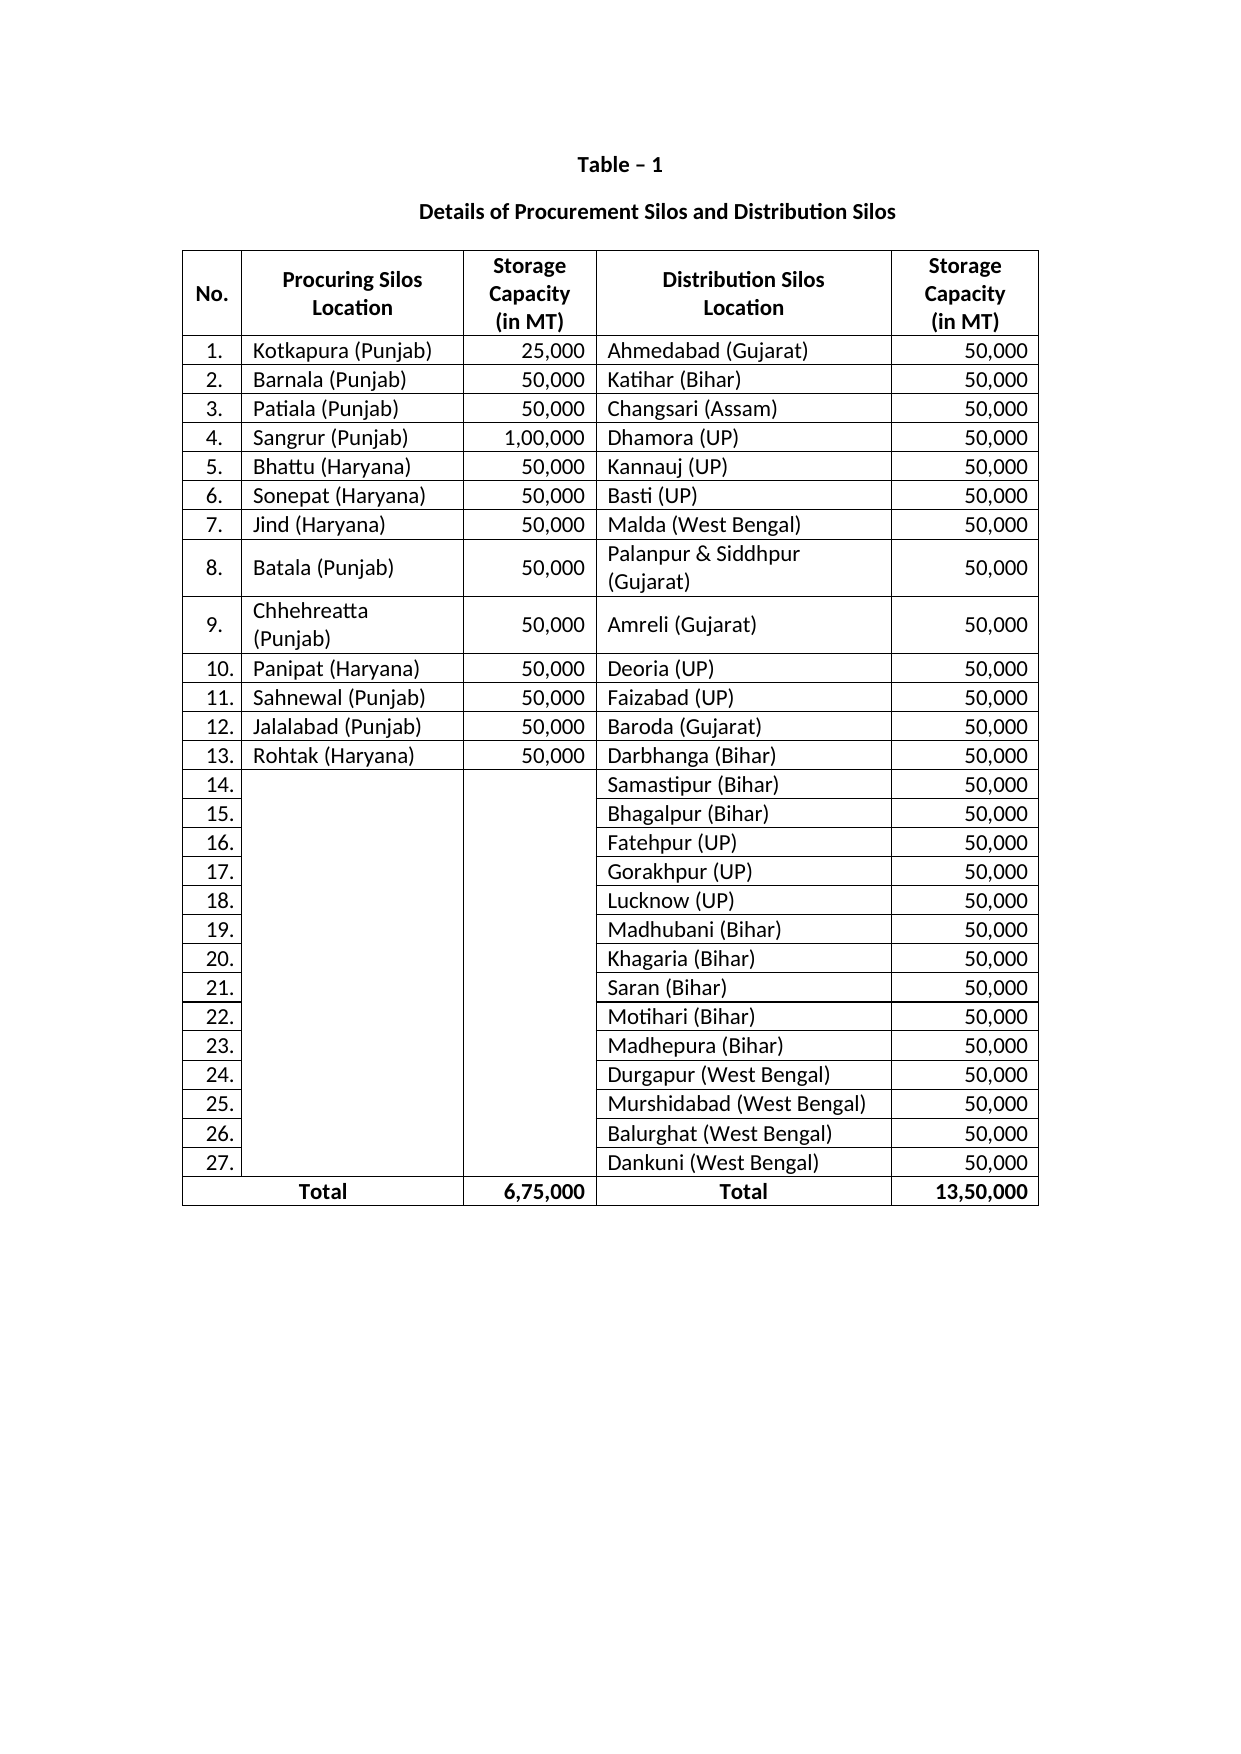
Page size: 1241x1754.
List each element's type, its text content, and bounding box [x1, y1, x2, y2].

table_cell Rohtak (Haryana) [242, 741, 463, 769]
table_cell [183, 1090, 241, 1118]
table_cell [183, 857, 241, 885]
table_cell 50,000 [892, 886, 1038, 914]
table_header Storage Capacity (in MT) [464, 251, 596, 335]
table_cell 50,000 [892, 799, 1038, 827]
table_cell 50,000 [892, 1031, 1038, 1059]
table_cell Dhamora (UP) [597, 423, 891, 451]
table_cell 50,000 [892, 654, 1038, 682]
table_cell 50,000 [464, 712, 596, 740]
table_cell [183, 481, 241, 509]
table_header Storage Capacity (in MT) [892, 251, 1038, 335]
table_cell Baroda (Gujarat) [597, 712, 891, 740]
table_cell 50,000 [892, 1061, 1038, 1088]
table_cell Lucknow (UP) [597, 886, 891, 914]
table_cell [183, 336, 241, 364]
table_cell Darbhanga (Bihar) [597, 741, 891, 769]
table_cell Samastipur (Bihar) [597, 770, 891, 798]
table_cell 50,000 [892, 741, 1038, 769]
table_cell Batala (Punjab) [242, 540, 463, 596]
table_cell Sangrur (Punjab) [242, 423, 463, 451]
table_cell Khagaria (Bihar) [597, 944, 891, 972]
table_cell [183, 452, 241, 480]
table_header Distribution Silos Location [597, 251, 891, 335]
table_cell 50,000 [892, 828, 1038, 856]
table_cell 50,000 [464, 597, 596, 653]
table_cell Palanpur & Siddhpur (Gujarat) [597, 540, 891, 596]
table_cell Durgapur (West Bengal) [597, 1061, 891, 1088]
table_cell [183, 597, 241, 653]
table_cell Jind (Haryana) [242, 510, 463, 538]
table_cell Gorakhpur (UP) [597, 857, 891, 885]
table_cell 50,000 [892, 452, 1038, 480]
table_cell 50,000 [892, 683, 1038, 711]
table_cell Madhubani (Bihar) [597, 915, 891, 943]
table_cell Jalalabad (Punjab) [242, 712, 463, 740]
table_cell [183, 886, 241, 914]
table_cell Balurghat (West Bengal) [597, 1119, 891, 1147]
table_cell [183, 741, 241, 769]
table_cell Bhattu (Haryana) [242, 452, 463, 480]
table_cell 50,000 [464, 683, 596, 711]
table_cell [183, 1119, 241, 1147]
table_cell 50,000 [892, 712, 1038, 740]
table_cell Panipat (Haryana) [242, 654, 463, 682]
table_cell [183, 1031, 241, 1059]
table_cell [183, 712, 241, 740]
table_cell Sonepat (Haryana) [242, 481, 463, 509]
table_cell 50,000 [464, 510, 596, 538]
table_cell 50,000 [464, 394, 596, 422]
table_cell 50,000 [464, 452, 596, 480]
table_cell [183, 799, 241, 827]
table_cell 6,75,000 [464, 1177, 596, 1205]
table_cell 50,000 [892, 770, 1038, 798]
text Details of Procurement Silos and Distribution Silos [225, 197, 1090, 225]
table_cell [183, 770, 241, 798]
table_cell 50,000 [892, 857, 1038, 885]
table_cell 50,000 [892, 540, 1038, 596]
table_cell Basti (UP) [597, 481, 891, 509]
text Table – 1 [150, 150, 1090, 178]
table_cell [183, 828, 241, 856]
table_cell [183, 1148, 241, 1176]
table_cell [183, 1003, 241, 1030]
table_cell [242, 770, 463, 1176]
table_header No. [183, 251, 241, 335]
table_cell Ahmedabad (Gujarat) [597, 336, 891, 364]
table_cell [183, 915, 241, 943]
table_cell [183, 365, 241, 393]
table_cell Motihari (Bihar) [597, 1003, 891, 1030]
table_cell [183, 683, 241, 711]
table_cell 50,000 [892, 1119, 1038, 1147]
table_cell Chhehreatta (Punjab) [242, 597, 463, 653]
table_cell [464, 770, 596, 1176]
table_cell 50,000 [892, 1090, 1038, 1118]
table_cell 50,000 [892, 336, 1038, 364]
table_cell 25,000 [464, 336, 596, 364]
table_cell Murshidabad (West Bengal) [597, 1090, 891, 1118]
table_cell Deoria (UP) [597, 654, 891, 682]
table_cell 50,000 [892, 481, 1038, 509]
table_cell Kannauj (UP) [597, 452, 891, 480]
table_cell 50,000 [892, 973, 1038, 1001]
table_cell [183, 973, 241, 1001]
table_cell 50,000 [892, 510, 1038, 538]
table_cell [183, 423, 241, 451]
table_cell Katihar (Bihar) [597, 365, 891, 393]
table_cell Fatehpur (UP) [597, 828, 891, 856]
table_cell Total [597, 1177, 891, 1205]
table_cell 50,000 [892, 915, 1038, 943]
table_cell 13,50,000 [892, 1177, 1038, 1205]
table_cell 50,000 [892, 597, 1038, 653]
table_cell 50,000 [464, 365, 596, 393]
table_cell 50,000 [464, 481, 596, 509]
table_cell 1,00,000 [464, 423, 596, 451]
table_cell 50,000 [464, 540, 596, 596]
table_cell Sahnewal (Punjab) [242, 683, 463, 711]
table_cell Patiala (Punjab) [242, 394, 463, 422]
table_cell [183, 540, 241, 596]
table_cell Total [183, 1177, 463, 1205]
table_cell Madhepura (Bihar) [597, 1031, 891, 1059]
table_cell [183, 1061, 241, 1088]
table_header Procuring Silos Location [242, 251, 463, 335]
table_cell Faizabad (UP) [597, 683, 891, 711]
table_cell [183, 944, 241, 972]
table_cell Kotkapura (Punjab) [242, 336, 463, 364]
table_cell [183, 654, 241, 682]
table_cell Malda (West Bengal) [597, 510, 891, 538]
table_cell 50,000 [464, 654, 596, 682]
table_cell 50,000 [892, 394, 1038, 422]
table_cell 50,000 [892, 365, 1038, 393]
table_cell 50,000 [892, 423, 1038, 451]
table_cell Bhagalpur (Bihar) [597, 799, 891, 827]
table_cell Amreli (Gujarat) [597, 597, 891, 653]
table_cell 50,000 [892, 944, 1038, 972]
table_cell [183, 510, 241, 538]
table_cell Barnala (Punjab) [242, 365, 463, 393]
table_cell Changsari (Assam) [597, 394, 891, 422]
table_cell 50,000 [892, 1003, 1038, 1030]
table_cell Saran (Bihar) [597, 973, 891, 1001]
table_cell 50,000 [464, 741, 596, 769]
table_cell [183, 394, 241, 422]
table_cell 50,000 [892, 1148, 1038, 1176]
table_cell Dankuni (West Bengal) [597, 1148, 891, 1176]
